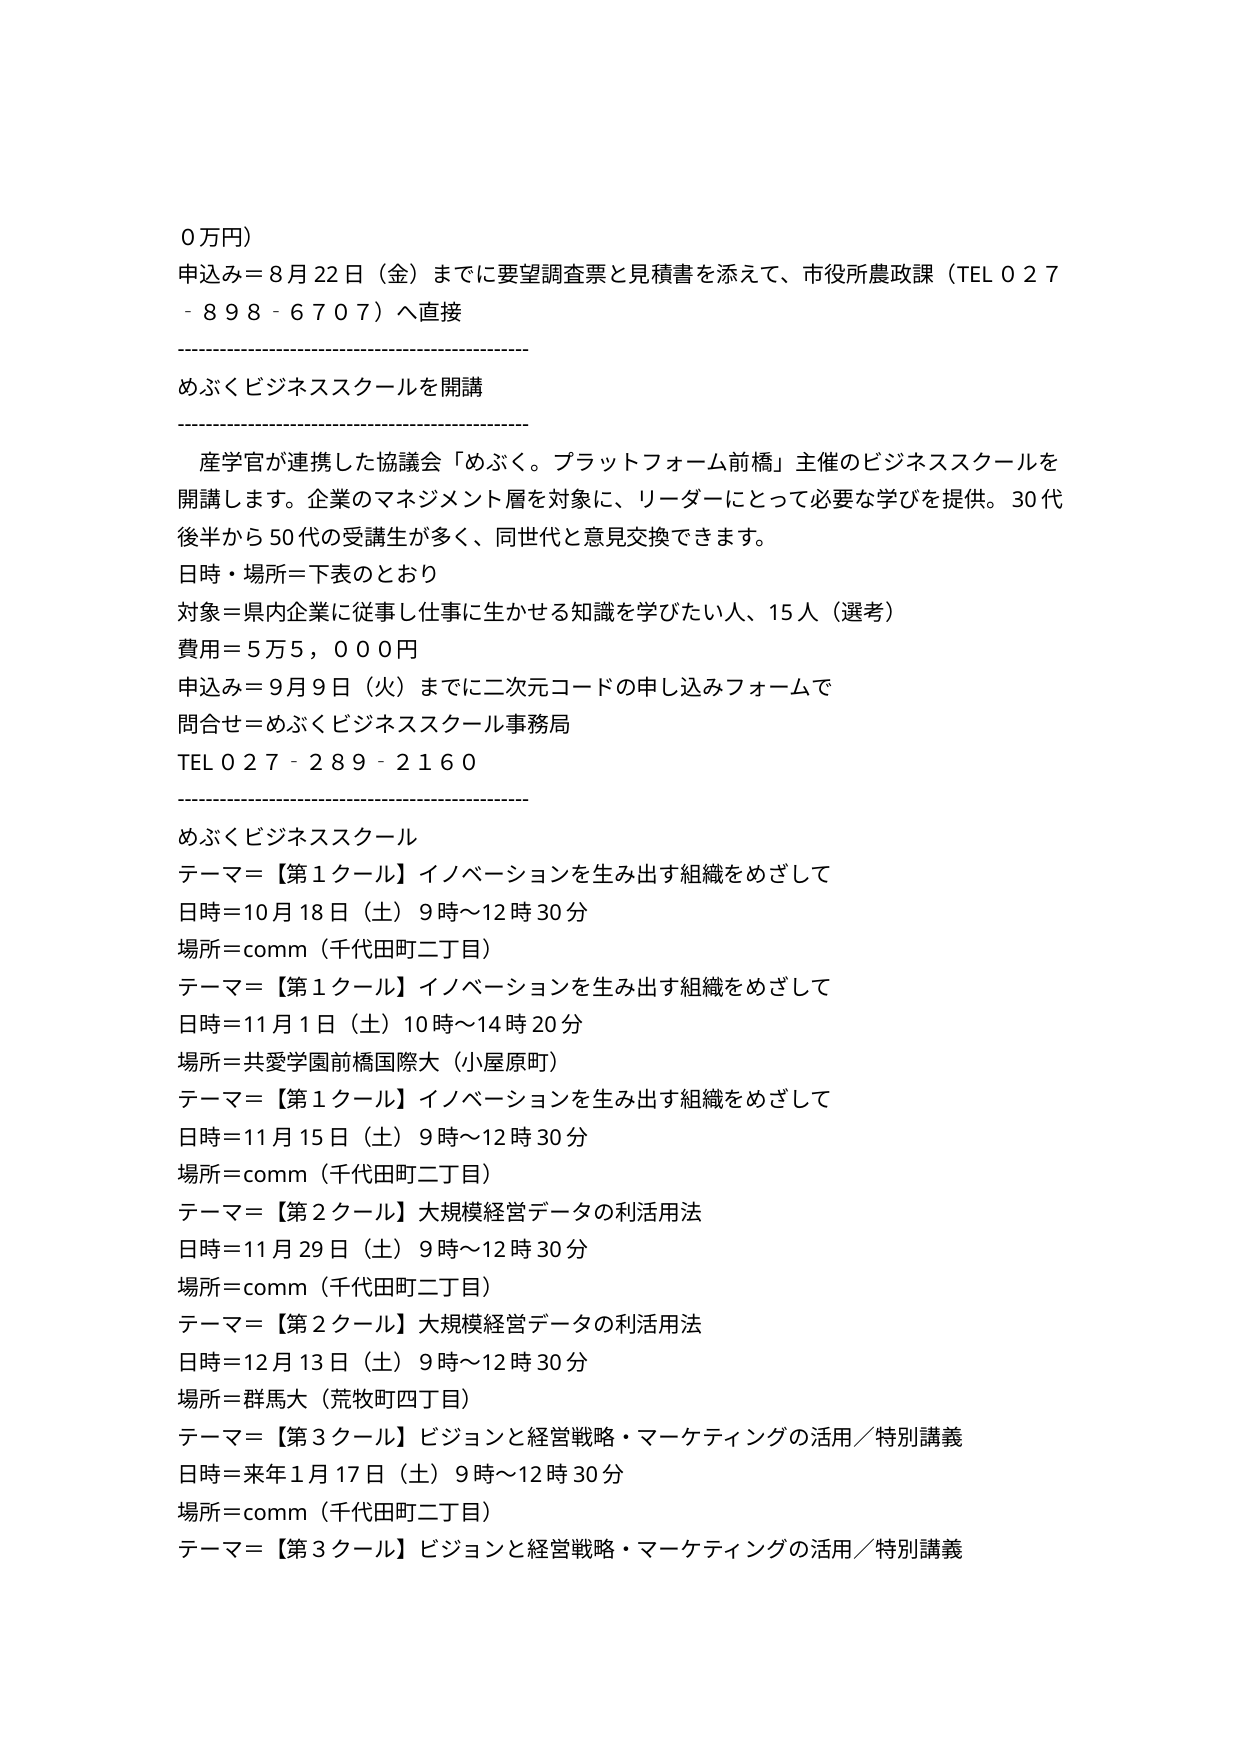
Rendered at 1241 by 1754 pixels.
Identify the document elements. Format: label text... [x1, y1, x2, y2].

text テーマ＝【第１クール】イノベーションを生み出す組織をめざして [177, 854, 1063, 892]
text 費用＝５万５，０００円 [177, 629, 1063, 667]
text 場所＝comm（千代田町二丁目） [177, 1267, 1063, 1304]
text 申込み＝８月22日（金）までに要望調査票と見積書を添えて、市役所農政課（TEL０２７‐８９８‐６７０７）へ直接 [177, 254, 1063, 329]
text テーマ＝【第１クール】イノベーションを生み出す組織をめざして [177, 967, 1063, 1004]
text テーマ＝【第３クール】ビジョンと経営戦略・マーケティングの活用／特別講義 [177, 1417, 1063, 1454]
text めぶくビジネススクール [177, 817, 1063, 854]
text -------------------------------------------------- [177, 329, 1063, 367]
text 場所＝comm（千代田町二丁目） [177, 1154, 1063, 1192]
text 日時＝来年１月17日（土）９時～12時30分 [177, 1454, 1063, 1492]
text 日時＝10月18日（土）９時～12時30分 [177, 892, 1063, 929]
text テーマ＝【第３クール】ビジョンと経営戦略・マーケティングの活用／特別講義 [177, 1529, 1063, 1567]
text 申込み＝９月９日（火）までに二次元コードの申し込みフォームで [177, 667, 1063, 704]
text -------------------------------------------------- [177, 404, 1063, 442]
text 日時・場所＝下表のとおり [177, 554, 1063, 592]
text 日時＝11月15日（土）９時～12時30分 [177, 1117, 1063, 1154]
text 日時＝11月29日（土）９時～12時30分 [177, 1229, 1063, 1267]
text -------------------------------------------------- [177, 779, 1063, 817]
text めぶくビジネススクールを開講 [177, 367, 1063, 404]
text 場所＝comm（千代田町二丁目） [177, 929, 1063, 967]
text テーマ＝【第２クール】大規模経営データの利活用法 [177, 1304, 1063, 1342]
text 場所＝共愛学園前橋国際大（小屋原町） [177, 1042, 1063, 1079]
text テーマ＝【第１クール】イノベーションを生み出す組織をめざして [177, 1079, 1063, 1117]
text 場所＝群馬大（荒牧町四丁目） [177, 1379, 1063, 1417]
text 日時＝12月13日（土）９時～12時30分 [177, 1342, 1063, 1379]
text 対象＝県内企業に従事し仕事に生かせる知識を学びたい人、15人（選考） [177, 592, 1063, 629]
text 日時＝11月1日（土）10時～14時20分 [177, 1004, 1063, 1042]
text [177, 217, 1063, 254]
text 産学官が連携した協議会「めぶく。プラットフォーム前橋」主催のビジネススクールを開講します。企業のマネジメント層を対象に、リーダーにとって必要な学びを提供。30代後半から50代の受講生が多く、同世代と意見交換できます。 [177, 442, 1063, 554]
text 場所＝comm（千代田町二丁目） [177, 1492, 1063, 1529]
text TEL０２７‐２８９‐２１６０ [177, 742, 1063, 779]
text テーマ＝【第２クール】大規模経営データの利活用法 [177, 1192, 1063, 1229]
text 問合せ＝めぶくビジネススクール事務局 [177, 704, 1063, 742]
